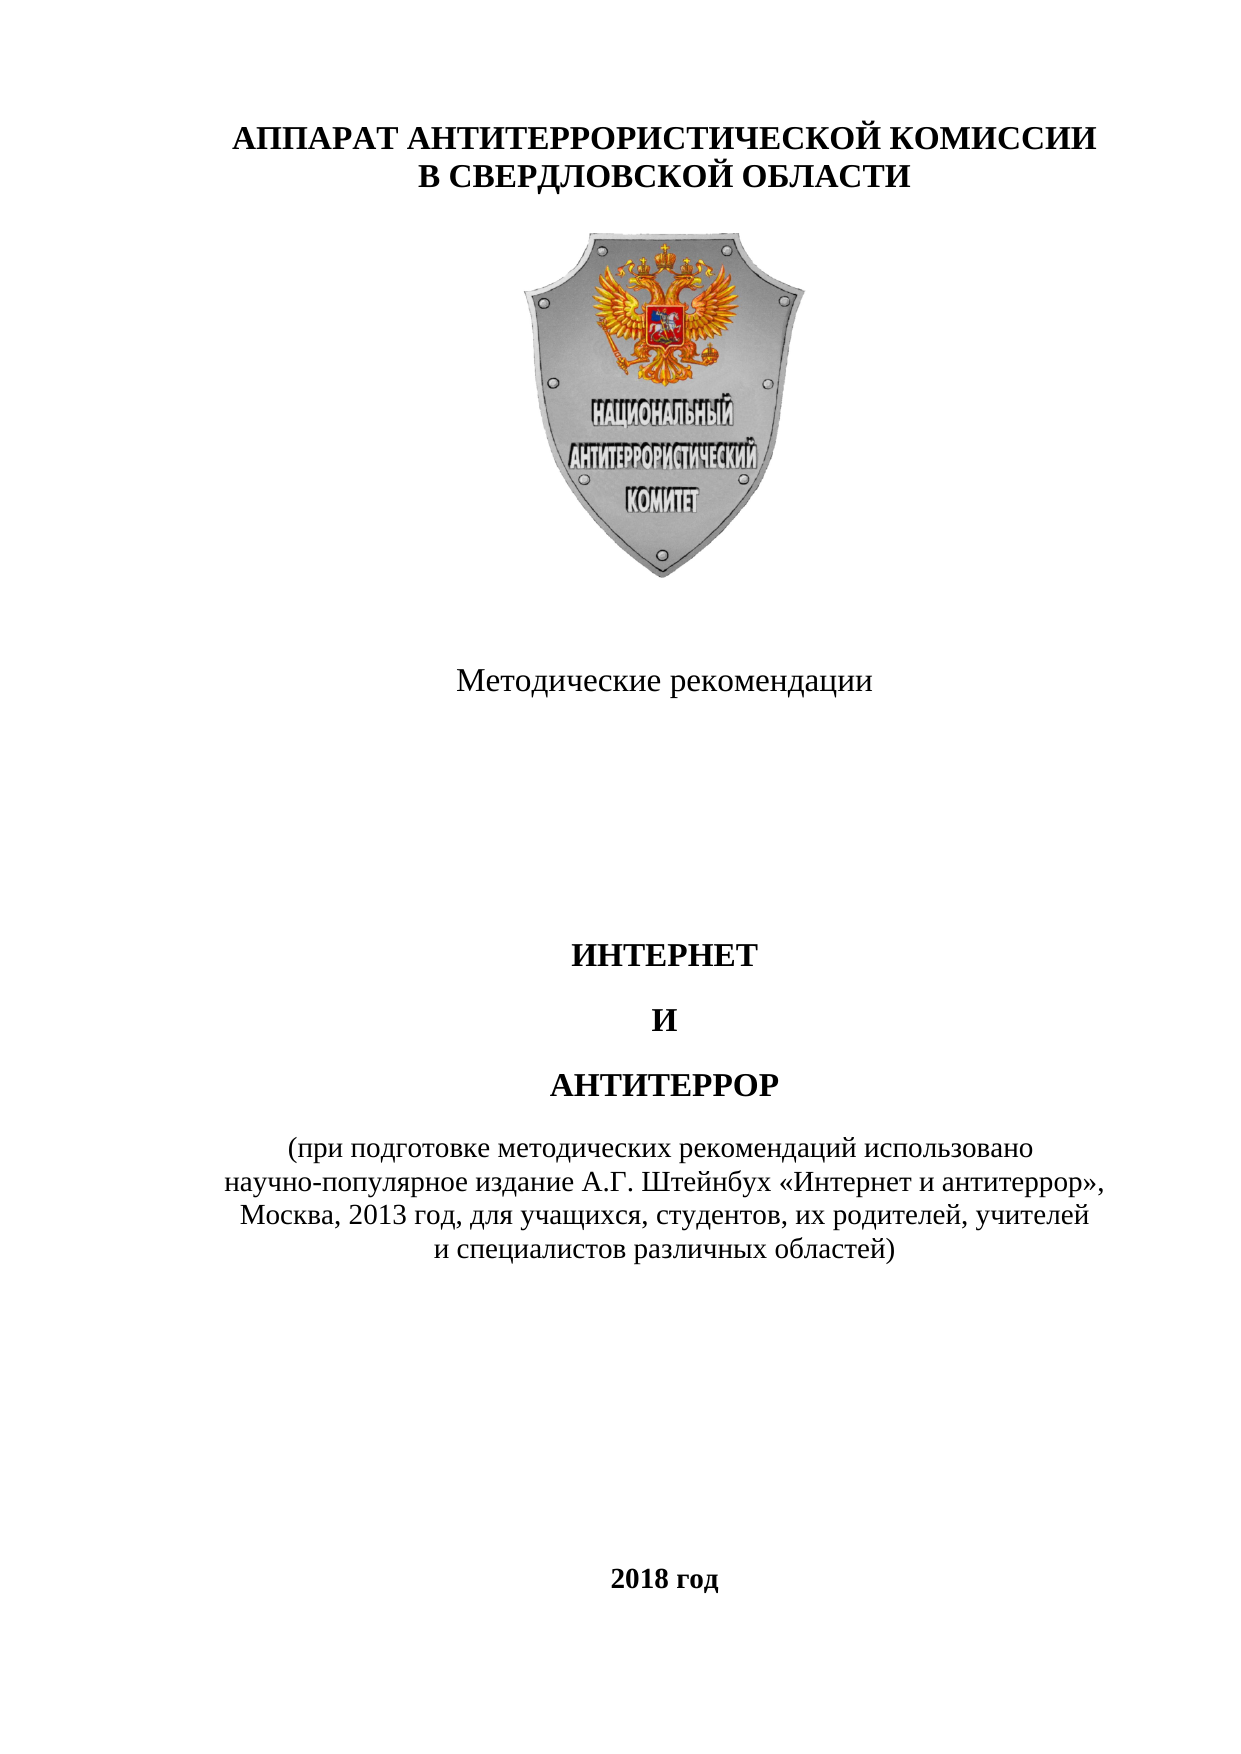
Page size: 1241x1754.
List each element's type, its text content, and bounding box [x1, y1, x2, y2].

text (при подготовке методических рекомендаций использовано научно-популярное издание А.Г. Штейнбух «Интернет и антитеррор», Москва, 2013 год, для учащихся, студентов, их родителей, учителей [177, 1130, 1152, 1231]
text и специалистов различных областей) [177, 1231, 1152, 1264]
text ИНТЕРНЕТ [177, 936, 1152, 974]
text И [177, 1001, 1152, 1039]
picture [516, 233, 813, 584]
text АНТИТЕРРОР [177, 1065, 1152, 1104]
text АППАРАТ АНТИТЕРРОРИСТИЧЕСКОЙ КОМИССИИ [177, 118, 1152, 156]
text В СВЕРДЛОВСКОЙ ОБЛАСТИ [177, 156, 1152, 195]
text Методические рекомендации [177, 660, 1152, 698]
text 2018 год [177, 1561, 1152, 1595]
